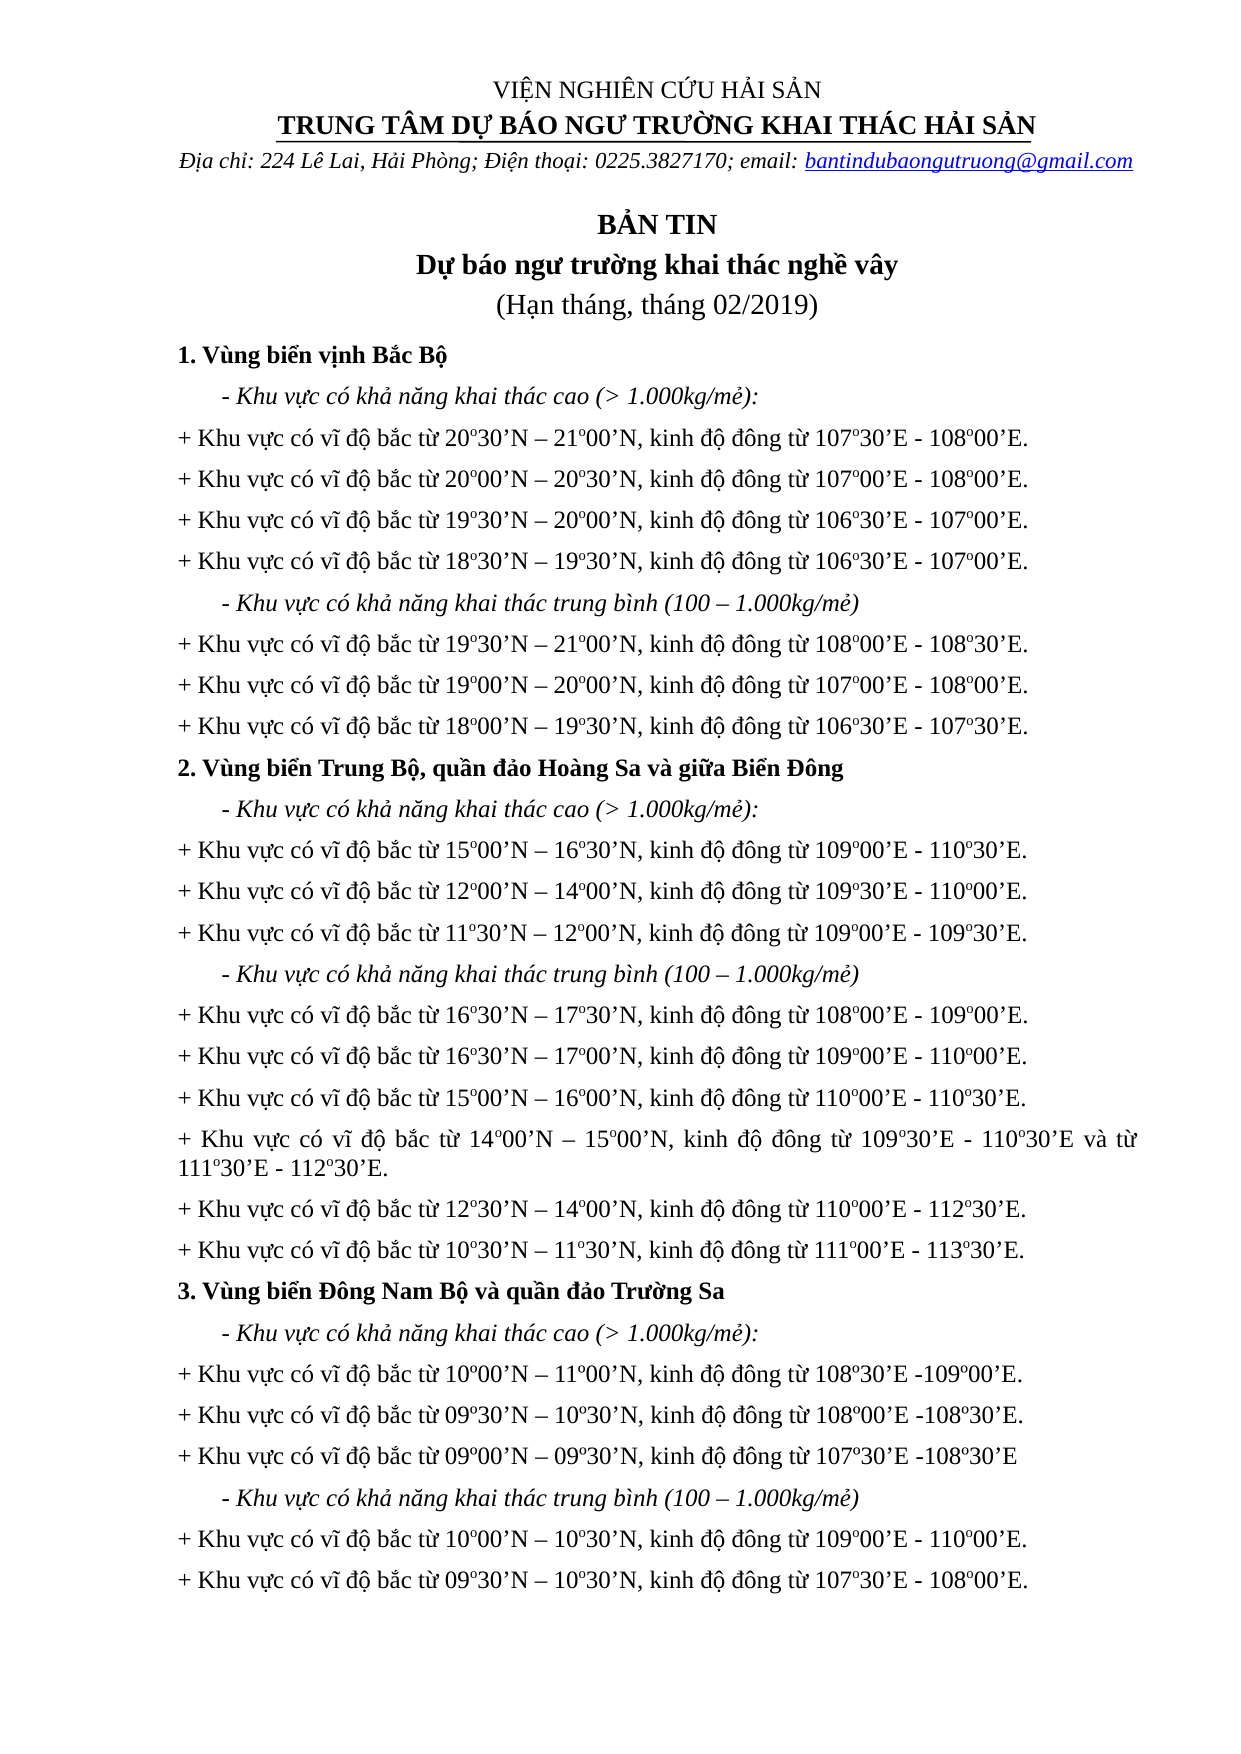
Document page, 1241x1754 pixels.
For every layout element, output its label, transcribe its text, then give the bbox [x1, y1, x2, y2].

text + Khu vực có vĩ độ bắc từ 12o00’N – 14o00’N, kinh độ đông từ 109o30’E - 110o00’E. [177, 876, 1137, 905]
text - Khu vực có khả năng khai thác cao (> 1.000kg/mẻ): [177, 794, 1137, 823]
text - Khu vực có khả năng khai thác trung bình (100 – 1.000kg/mẻ) [177, 1483, 1137, 1511]
text + Khu vực có vĩ độ bắc từ 10o30’N – 11o30’N, kinh độ đông từ 111o00’E - 113o30’E. [177, 1235, 1137, 1264]
text + Khu vực có vĩ độ bắc từ 15o00’N – 16o30’N, kinh độ đông từ 109o00’E - 110o30’E. [177, 835, 1137, 864]
text + Khu vực có vĩ độ bắc từ 09o30’N – 10o30’N, kinh độ đông từ 107o30’E - 108o00’E. [177, 1565, 1137, 1594]
text 2. Vùng biển Trung Bộ, quần đảo Hoàng Sa và giữa Biển Đông [177, 753, 1137, 781]
text 3. Vùng biển Đông Nam Bộ và quần đảo Trường Sa [177, 1276, 1137, 1305]
text + Khu vực có vĩ độ bắc từ 10º00’N – 11º00’N, kinh độ đông từ 108º30’E -109º00’E. [177, 1359, 1137, 1388]
text - Khu vực có khả năng khai thác trung bình (100 – 1.000kg/mẻ) [177, 588, 1137, 616]
text + Khu vực có vĩ độ bắc từ 18o00’N – 19o30’N, kinh độ đông từ 106o30’E - 107o30’E. [177, 711, 1137, 740]
text + Khu vực có vĩ độ bắc từ 19o30’N – 21o00’N, kinh độ đông từ 108o00’E - 108o30’E. [177, 629, 1137, 658]
text - Khu vực có khả năng khai thác cao (> 1.000kg/mẻ): [177, 381, 1137, 410]
text BẢN TIN [177, 207, 1137, 241]
text + Khu vực có vĩ độ bắc từ 10o00’N – 10o30’N, kinh độ đông từ 109o00’E - 110o00’E. [177, 1524, 1137, 1553]
text + Khu vực có vĩ độ bắc từ 20o00’N – 20o30’N, kinh độ đông từ 107o00’E - 108o00’E. [177, 464, 1137, 493]
text (Hạn tháng, tháng 02/2019) [177, 287, 1137, 321]
text + Khu vực có vĩ độ bắc từ 19o30’N – 20o00’N, kinh độ đông từ 106o30’E - 107o00’E. [177, 505, 1137, 534]
text + Khu vực có vĩ độ bắc từ 16o30’N – 17o00’N, kinh độ đông từ 109o00’E - 110o00’E. [177, 1041, 1137, 1070]
text + Khu vực có vĩ độ bắc từ 18o30’N – 19o30’N, kinh độ đông từ 106o30’E - 107o00’E. [177, 546, 1137, 575]
text + Khu vực có vĩ độ bắc từ 11o30’N – 12o00’N, kinh độ đông từ 109o00’E - 109o30’E. [177, 918, 1137, 946]
text + Khu vực có vĩ độ bắc từ 16o30’N – 17o30’N, kinh độ đông từ 108o00’E - 109o00’E. [177, 1000, 1137, 1029]
text + Khu vực có vĩ độ bắc từ 09º00’N – 09º30’N, kinh độ đông từ 107º30’E -108º30’E [177, 1441, 1137, 1470]
text 1. Vùng biển vịnh Bắc Bộ [177, 340, 1137, 369]
text - Khu vực có khả năng khai thác cao (> 1.000kg/mẻ): [177, 1318, 1137, 1346]
text Dự báo ngư trường khai thác nghề vây [177, 247, 1137, 281]
text + Khu vực có vĩ độ bắc từ 09º30’N – 10º30’N, kinh độ đông từ 108º00’E -108º30’E. [177, 1400, 1137, 1429]
text + Khu vực có vĩ độ bắc từ 12o30’N – 14o00’N, kinh độ đông từ 110o00’E - 112o30’E. [177, 1194, 1137, 1223]
text + Khu vực có vĩ độ bắc từ 15o00’N – 16o00’N, kinh độ đông từ 110o00’E - 110o30’E. [177, 1083, 1137, 1111]
text + Khu vực có vĩ độ bắc từ 19o00’N – 20o00’N, kinh độ đông từ 107o00’E - 108o00’E. [177, 670, 1137, 699]
text + Khu vực có vĩ độ bắc từ 14o00’N – 15o00’N, kinh độ đông từ 109o30’E - 110o30’E và từ 111o30’E - 112o30’E. [177, 1124, 1137, 1181]
text + Khu vực có vĩ độ bắc từ 20o30’N – 21o00’N, kinh độ đông từ 107o30’E - 108o00’E. [177, 423, 1137, 451]
text - Khu vực có khả năng khai thác trung bình (100 – 1.000kg/mẻ) [177, 959, 1137, 988]
